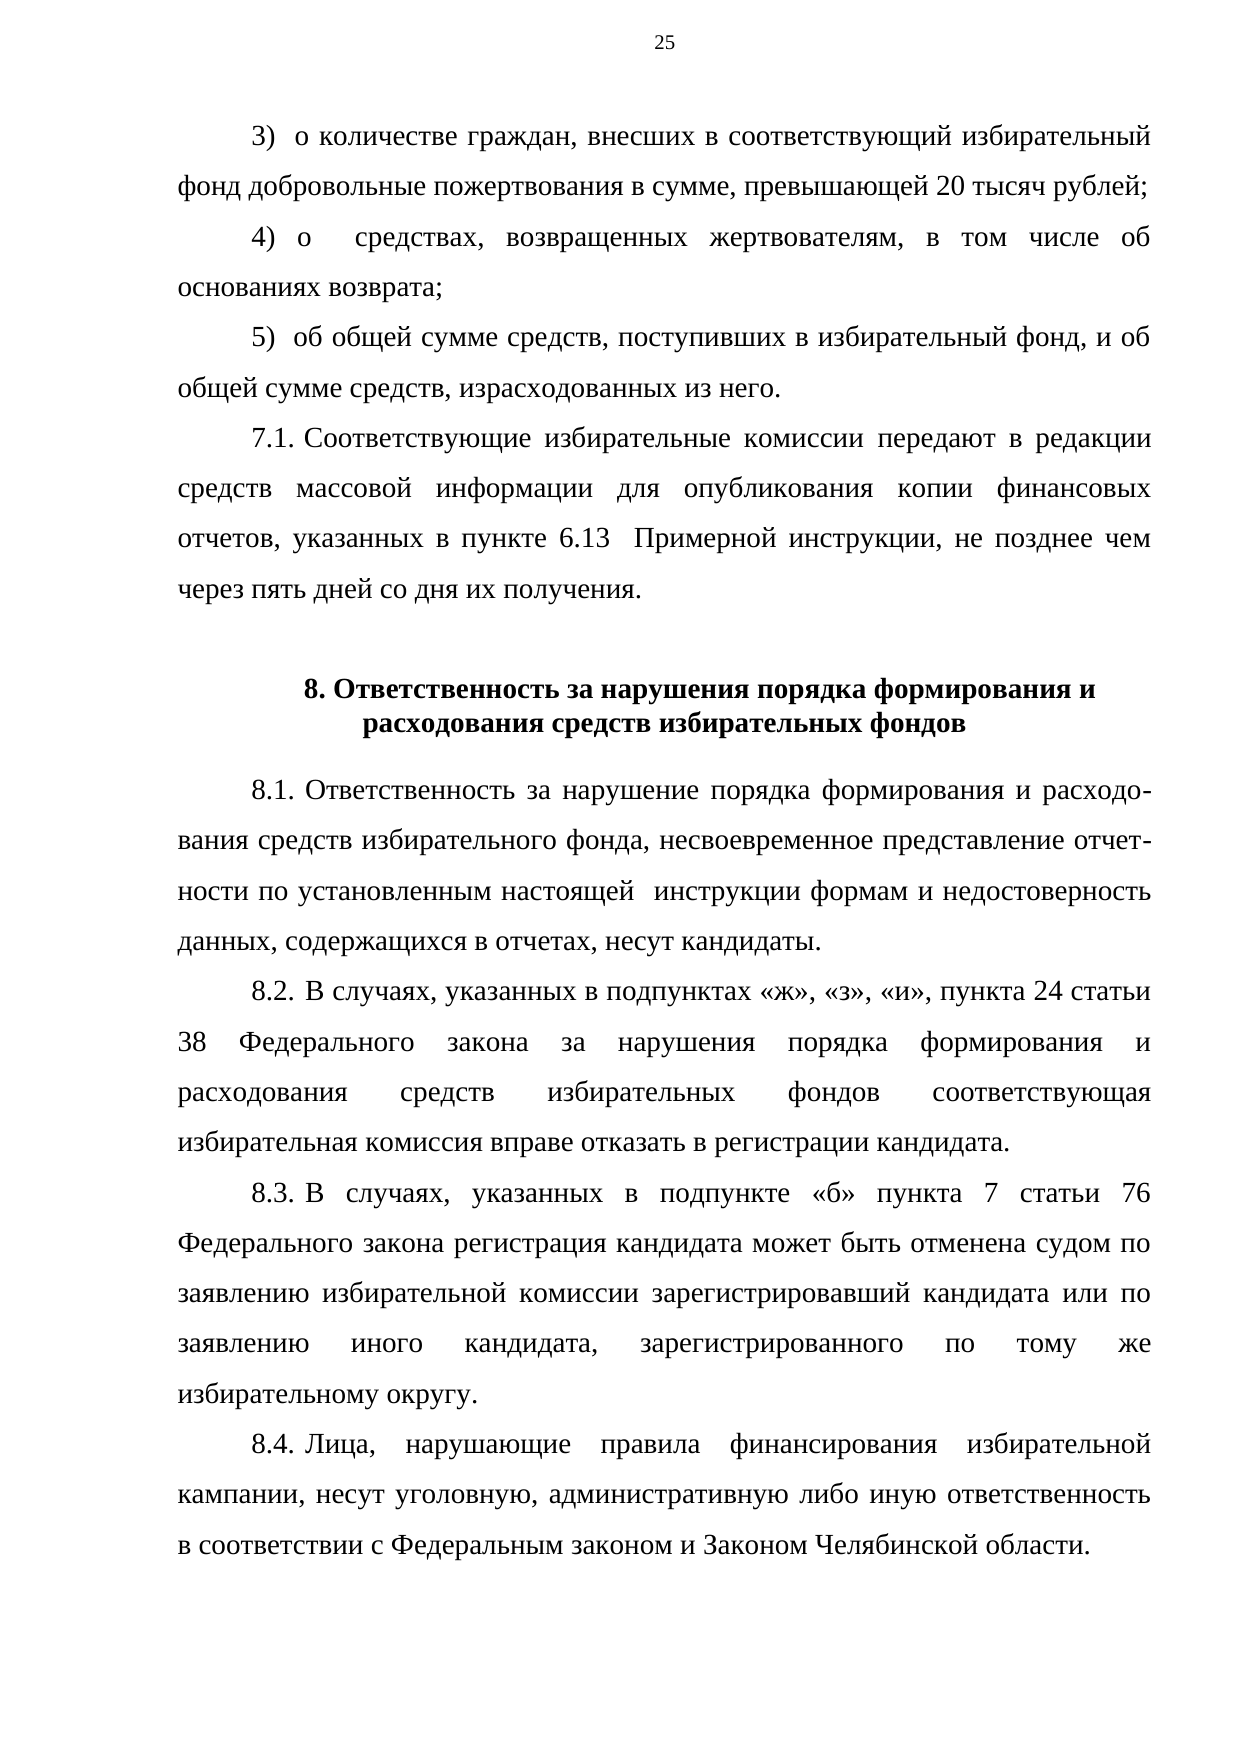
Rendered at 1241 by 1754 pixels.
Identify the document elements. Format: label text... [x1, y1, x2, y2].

text 8. Ответственность за нарушения порядка формирования и расходования средств избирательных фондов [177, 672, 1152, 739]
list Лица, нарушающие правила финансирования избирательной кампании, несут уголовную, административную либо иную ответственность в соответствии с Федеральным законом и Законом Челябинской области. [177, 1426, 1152, 1560]
list Соответствующие избирательные комиссии передают в редакции средств массовой информации для опубликования копии финансовых отчетов, указанных в пункте 6.13 Примерной инструкции, не позднее чем через пять дней со дня их получения. [177, 420, 1152, 604]
text 4) о средствах, возвращенных жертвователям, в том числе об основаниях возврата; [177, 219, 1152, 303]
list Ответственность за нарушение порядка формирования и расходования средств избирательного фонда, несвоевременное представление отчетности по установленным настоящей инструкции формам и недостоверность данных, содержащихся в отчетах, несут кандидаты. [177, 772, 1152, 957]
list В случаях, указанных в подпунктах «ж», «з», «и», пункта 24 статьи 38 Федерального закона за нарушения порядка формирования и расходования средств избирательных фондов соответствующая избирательная комиссия вправе отказать в регистрации кандидата. [177, 973, 1152, 1158]
text 5) об общей сумме средств, поступивших в избирательный фонд, и об общей сумме средств, израсходованных из него. [177, 319, 1152, 403]
list В случаях, указанных в подпункте «б» пункта 7 статьи 76 Федерального закона регистрация кандидата может быть отменена судом по заявлению избирательной комиссии зарегистрировавший кандидата или по заявлению иного кандидата, зарегистрированного по тому же избирательному округу. [177, 1175, 1152, 1409]
text 3) о количестве граждан, внесших в соответствующий избирательный фонд добровольные пожертвования в сумме, превышающей 20 тысяч рублей; [177, 118, 1152, 202]
